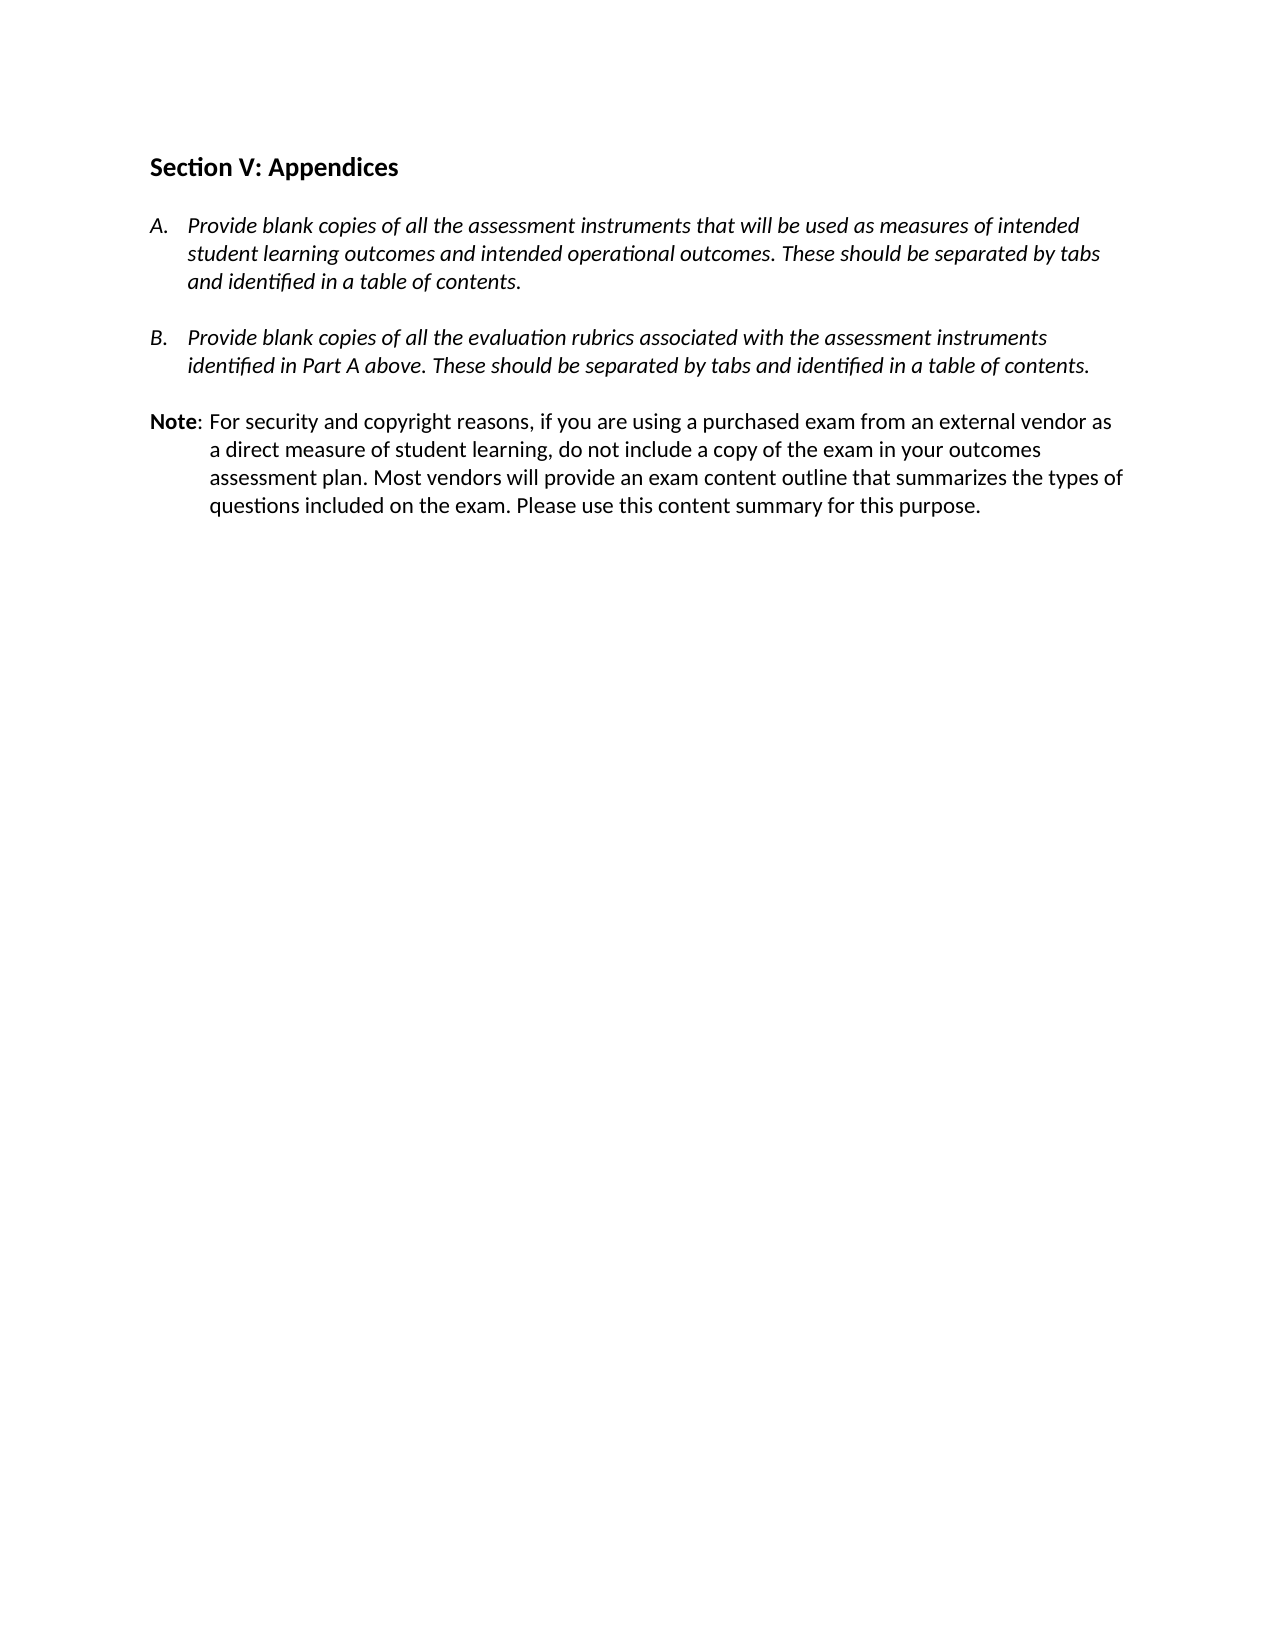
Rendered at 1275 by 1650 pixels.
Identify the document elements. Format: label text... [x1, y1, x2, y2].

text B. Provide blank copies of all the evaluation rubrics associated with the assessment instruments identified in Part A above. These should be separated by tabs and identified in a table of contents. [150, 323, 1125, 379]
list Provide blank copies of all the assessment instruments that will be used as measures of intended student learning outcomes and intended operational outcomes. These should be separated by tabs and identified in a table of contents. [150, 211, 1125, 295]
text Note: For security and copyright reasons, if you are using a purchased exam from an external vendor as a direct measure of student learning, do not include a copy of the exam in your outcomes assessment plan. Most vendors will provide an exam content outline that summarizes the types of questions included on the exam. Please use this content summary for this purpose. [150, 407, 1125, 519]
subtitle Section V: Appendices [150, 150, 1125, 183]
